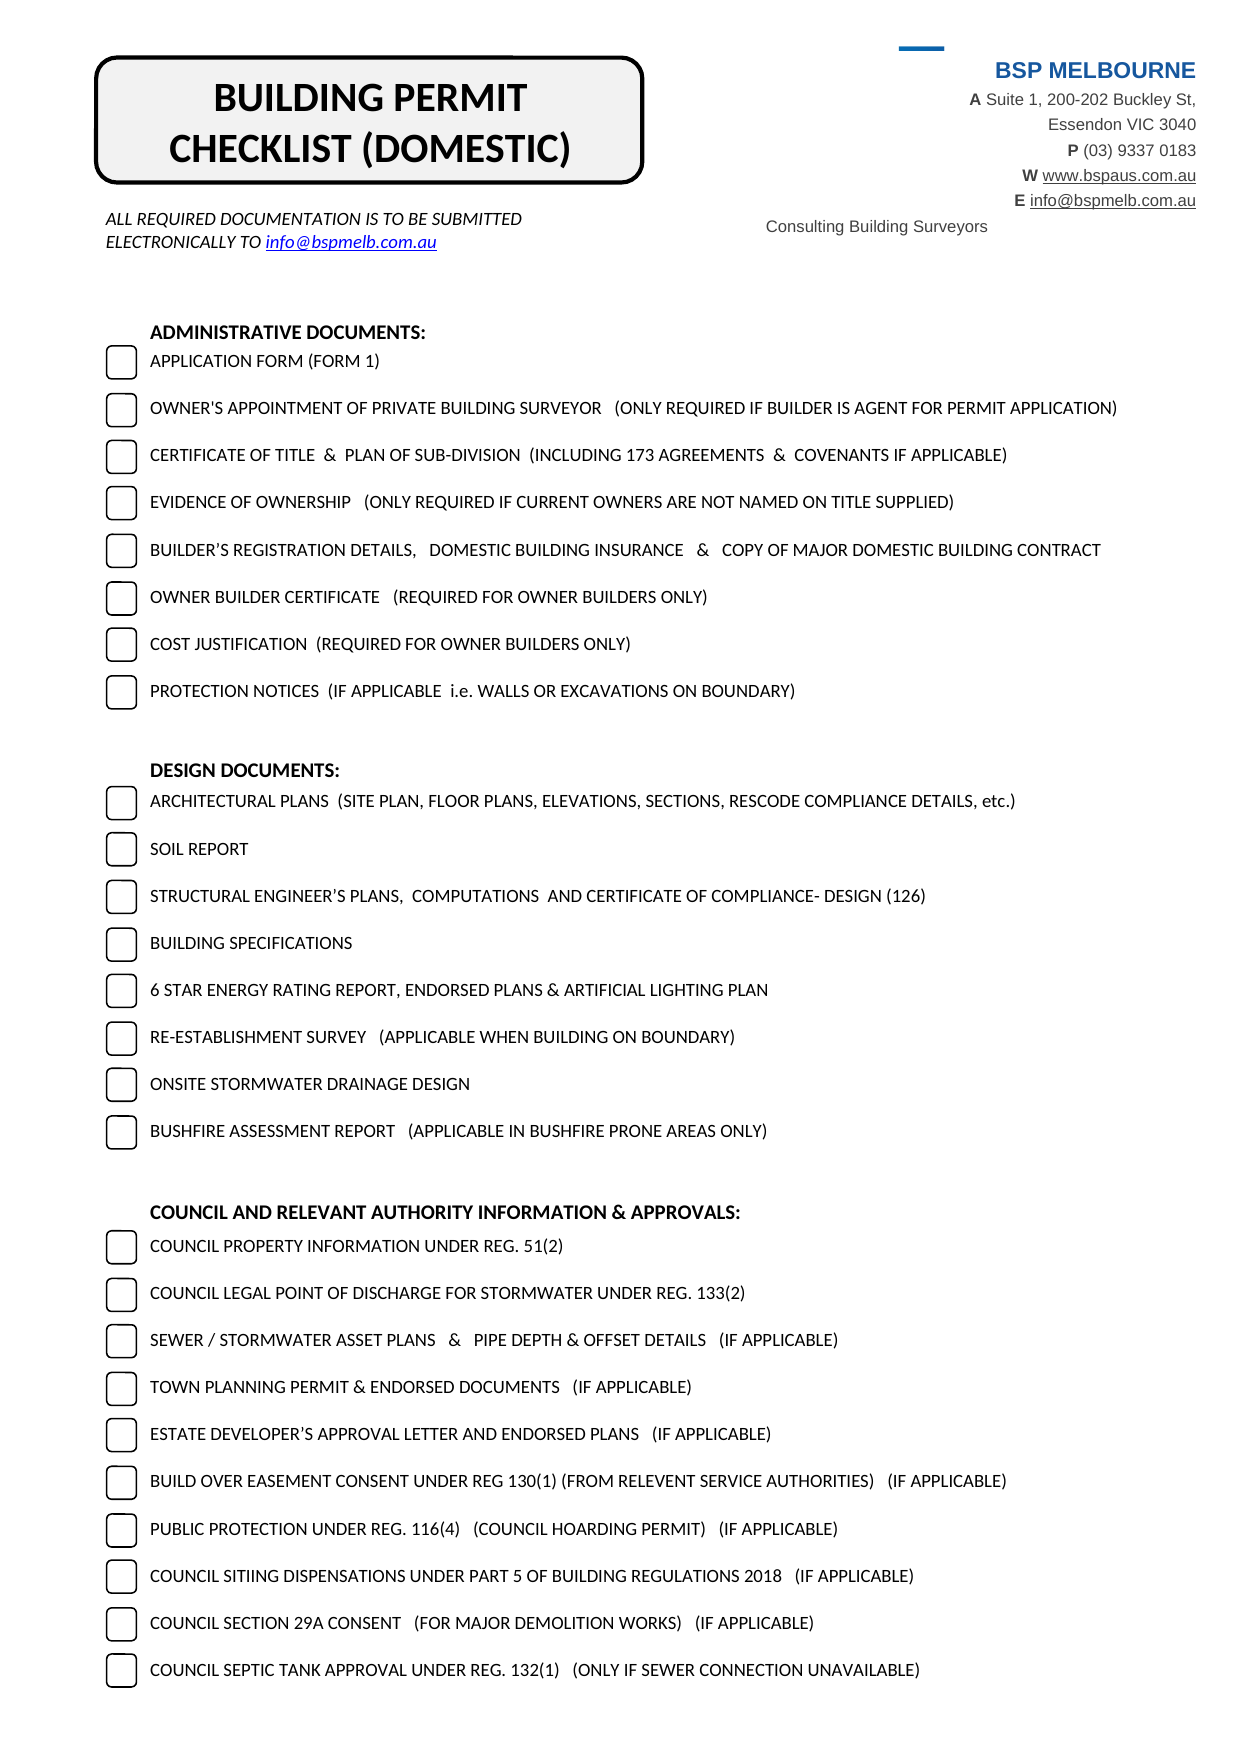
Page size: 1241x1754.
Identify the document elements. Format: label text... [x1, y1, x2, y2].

text DESIGN DOCUMENTS: [150, 757, 1196, 782]
text COUNCIL PROPERTY INFORMATION UNDER REG. 51(2) [106, 1239, 1198, 1272]
text SOIL REPORT [106, 842, 1198, 874]
text COST JUSTIFICATION (REQUIRED FOR OWNER BUILDERS ONLY) [106, 637, 1196, 670]
text ELECTRONICALLY TO info@bspmelb.com.au [106, 230, 1196, 253]
text COUNCIL AND RELEVANT AUTHORITY INFORMATION & APPROVALS: [150, 1199, 1196, 1225]
text APPLICATION FORM (FORM 1) [106, 355, 1196, 387]
text COUNCIL SECTION 29A CONSENT (FOR MAJOR DEMOLITION WORKS) (IF APPLICABLE) [106, 1616, 1198, 1649]
text ADMINISTRATIVE DOCUMENTS: [150, 319, 1196, 344]
text BUSHFIRE ASSESSMENT REPORT (APPLICABLE IN BUSHFIRE PRONE AREAS ONLY) [106, 1124, 1198, 1157]
text ONSITE STORMWATER DRAINAGE DESIGN [106, 1077, 1198, 1110]
text CERTIFICATE OF TITLE & PLAN OF SUB-DIVISION (INCLUDING 173 AGREEMENTS & COVENANTS IF APPLICABLE) [106, 449, 1196, 481]
text SEWER / STORMWATER ASSET PLANS & PIPE DEPTH & OFFSET DETAILS (IF APPLICABLE) [106, 1334, 1198, 1366]
text OWNER'S APPOINTMENT OF PRIVATE BUILDING SURVEYOR (ONLY REQUIRED IF BUILDER IS AGENT FOR PERMIT APPLICATION) [106, 402, 1196, 434]
text COUNCIL SITIING DISPENSATIONS UNDER PART 5 OF BUILDING REGULATIONS 2018 (IF APPLICABLE) [106, 1569, 1198, 1602]
text RE-ESTABLISHMENT SURVEY (APPLICABLE WHEN BUILDING ON BOUNDARY) [106, 1030, 1198, 1063]
text BUILDER’S REGISTRATION DETAILS, DOMESTIC BUILDING INSURANCE & COPY OF MAJOR DOMESTIC BUILDING CONTRACT [106, 543, 1196, 576]
text COUNCIL SEPTIC TANK APPROVAL UNDER REG. 132(1) (ONLY IF SEWER CONNECTION UNAVAILABLE) [106, 1663, 1198, 1696]
text PUBLIC PROTECTION UNDER REG. 116(4) (COUNCIL HOARDING PERMIT) (IF APPLICABLE) [106, 1522, 1198, 1554]
text TOWN PLANNING PERMIT & ENDORSED DOCUMENTS (IF APPLICABLE) [106, 1381, 1198, 1413]
text COUNCIL LEGAL POINT OF DISCHARGE FOR STORMWATER UNDER REG. 133(2) [106, 1287, 1198, 1319]
text STRUCTURAL ENGINEER’S PLANS, COMPUTATIONS AND CERTIFICATE OF COMPLIANCE- DESIGN (126) [106, 889, 1198, 922]
text BUILD OVER EASEMENT CONSENT UNDER REG 130(1) (FROM RELEVENT SERVICE AUTHORITIES) (IF APPLICABLE) [106, 1475, 1198, 1507]
text PROTECTION NOTICES (IF APPLICABLE i.e. WALLS OR EXCAVATIONS ON BOUNDARY) [106, 684, 1196, 717]
picture [738, 28, 998, 51]
text OWNER BUILDER CERTIFICATE (REQUIRED FOR OWNER BUILDERS ONLY) [106, 590, 1196, 623]
text EVIDENCE OF OWNERSHIP (ONLY REQUIRED IF CURRENT OWNERS ARE NOT NAMED ON TITLE SUPPLIED) [106, 496, 1196, 528]
text ALL REQUIRED DOCUMENTATION IS TO BE SUBMITTED [106, 207, 1196, 230]
text ESTATE DEVELOPER’S APPROVAL LETTER AND ENDORSED PLANS (IF APPLICABLE) [106, 1428, 1198, 1460]
text 6 STAR ENERGY RATING REPORT, ENDORSED PLANS & ARTIFICIAL LIGHTING PLAN [106, 983, 1198, 1016]
text BUILDING SPECIFICATIONS [106, 936, 1198, 969]
text ARCHITECTURAL PLANS (SITE PLAN, FLOOR PLANS, ELEVATIONS, SECTIONS, RESCODE COMPLIANCE DETAILS, etc.) [106, 795, 1198, 827]
